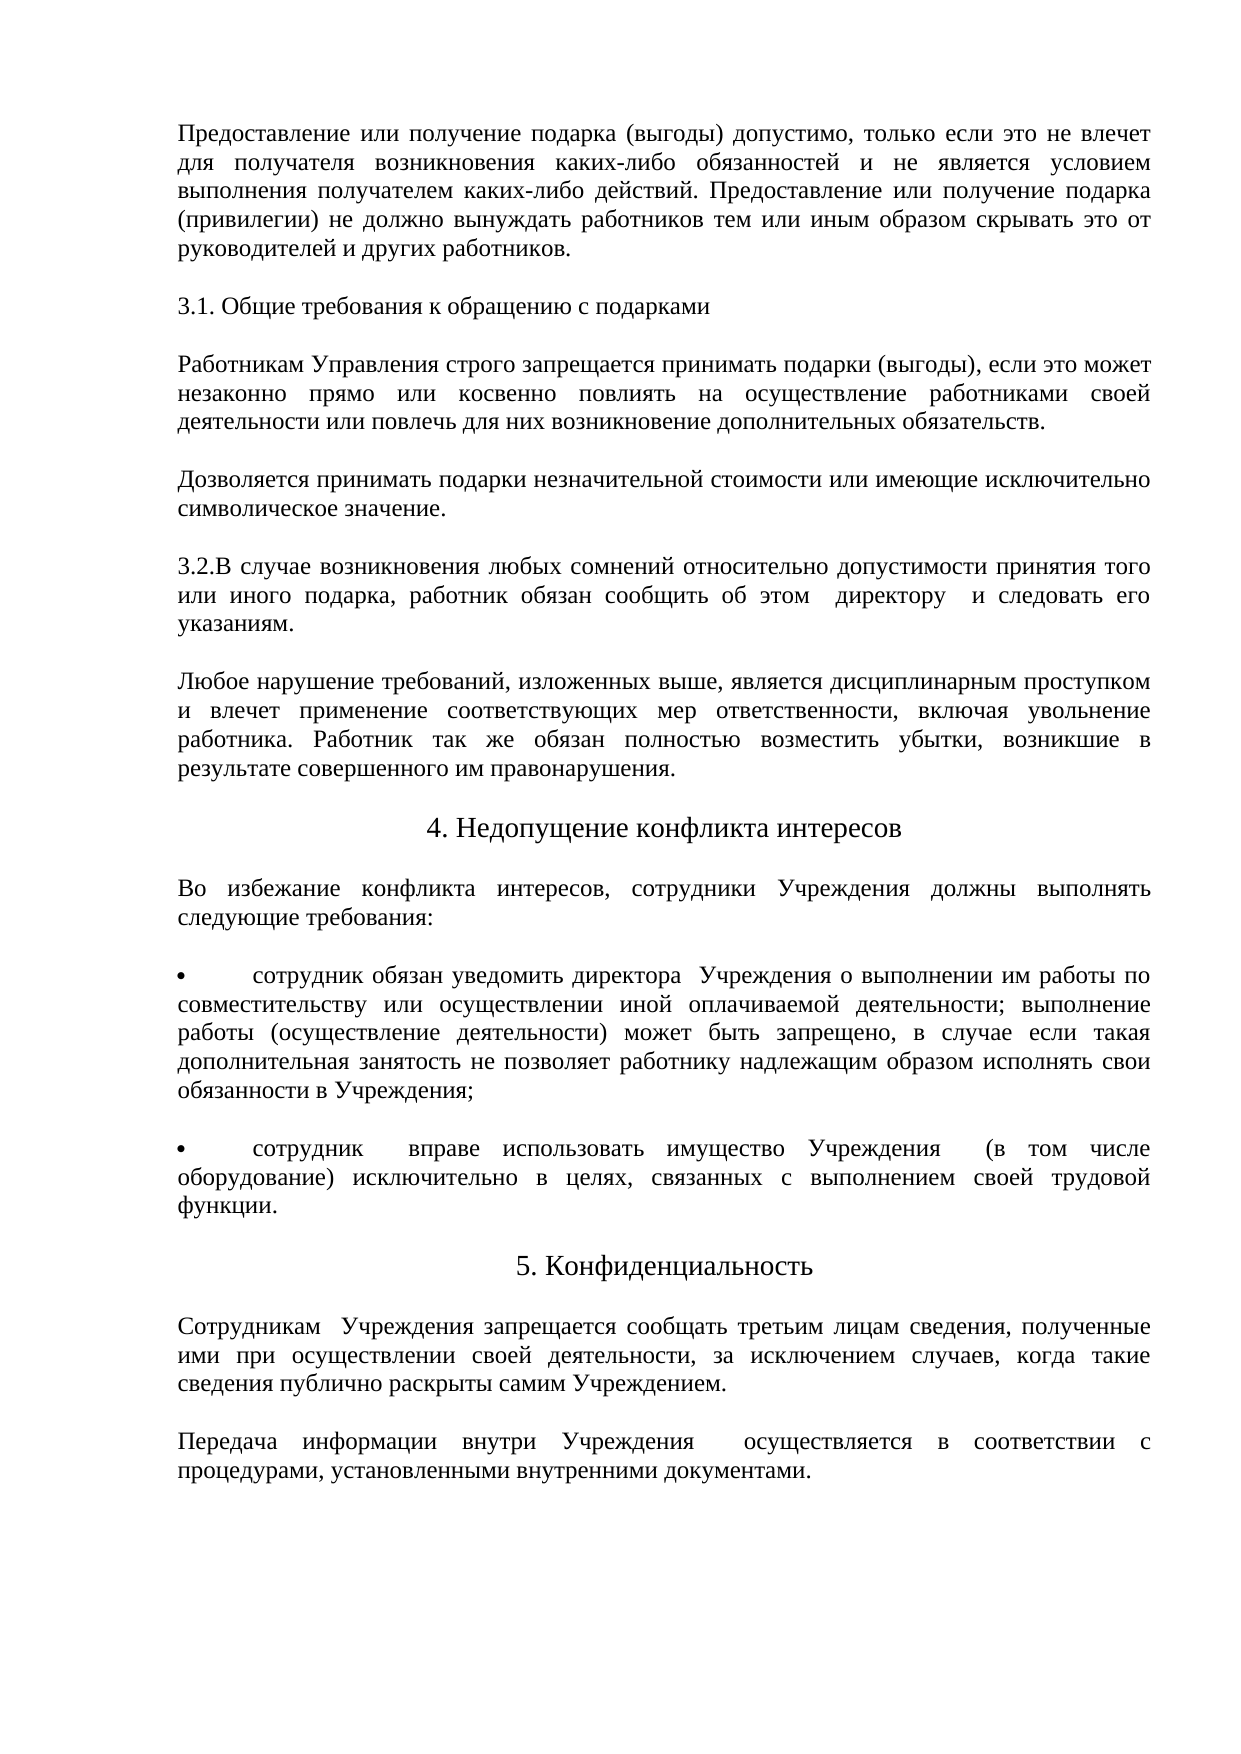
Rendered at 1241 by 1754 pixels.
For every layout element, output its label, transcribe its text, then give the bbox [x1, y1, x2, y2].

text Работникам Управления строго запрещается принимать подарки (выгоды), если это может незаконно прямо или косвенно повлиять на осуществление работниками своей деятельности или повлечь для них возникновение дополнительных обязательств. [177, 349, 1152, 435]
text Передача информации внутри Учреждения осуществляется в соответствии с процедурами, установленными внутренними документами. [177, 1426, 1152, 1484]
text Любое нарушение требований, изложенных выше, является дисциплинарным проступком и влечет применение соответствующих мер ответственности, включая увольнение работника. Работник так же обязан полностью возместить убытки, возникшие в результате совершенного им правонарушения. [177, 666, 1152, 781]
text Во избежание конфликта интересов, сотрудники Учреждения должны выполнять следующие требования: [177, 873, 1152, 931]
text Предоставление или получение подарка (выгоды) допустимо, только если это не влечет для получателя возникновения каких-либо обязанностей и не является условием выполнения получателем каких-либо действий. Предоставление или получение подарка (привилегии) не должно вынуждать работников тем или иным образом скрывать это от руководителей и других работников. [177, 118, 1152, 262]
text Сотрудникам Учреждения запрещается сообщать третьим лицам сведения, полученные ими при осуществлении своей деятельности, за исключением случаев, когда такие сведения публично раскрыты самим Учреждением. [177, 1311, 1152, 1397]
text 3.2.В случае возникновения любых сомнений относительно допустимости принятия того или иного подарка, работник обязан сообщить об этом директору и следовать его указаниям. [177, 551, 1152, 637]
text 5. Конфиденциальность [177, 1248, 1152, 1282]
text 4. Недопущение конфликта интересов [177, 811, 1152, 844]
text 3.1. Общие требования к обращению с подарками [177, 291, 1152, 320]
text Дозволяется принимать подарки незначительной стоимости или имеющие исключительно символическое значение. [177, 464, 1152, 522]
list сотрудник вправе использовать имущество Учреждения (в том числе оборудование) исключительно в целях, связанных с выполнением своей трудовой функции. [177, 1133, 1152, 1219]
list сотрудник обязан уведомить директора Учреждения о выполнении им работы по совместительству или осуществлении иной оплачиваемой деятельности; выполнение работы (осуществление деятельности) может быть запрещено, в случае если такая дополнительная занятость не позволяет работнику надлежащим образом исполнять свои обязанности в Учреждения; [177, 960, 1152, 1104]
